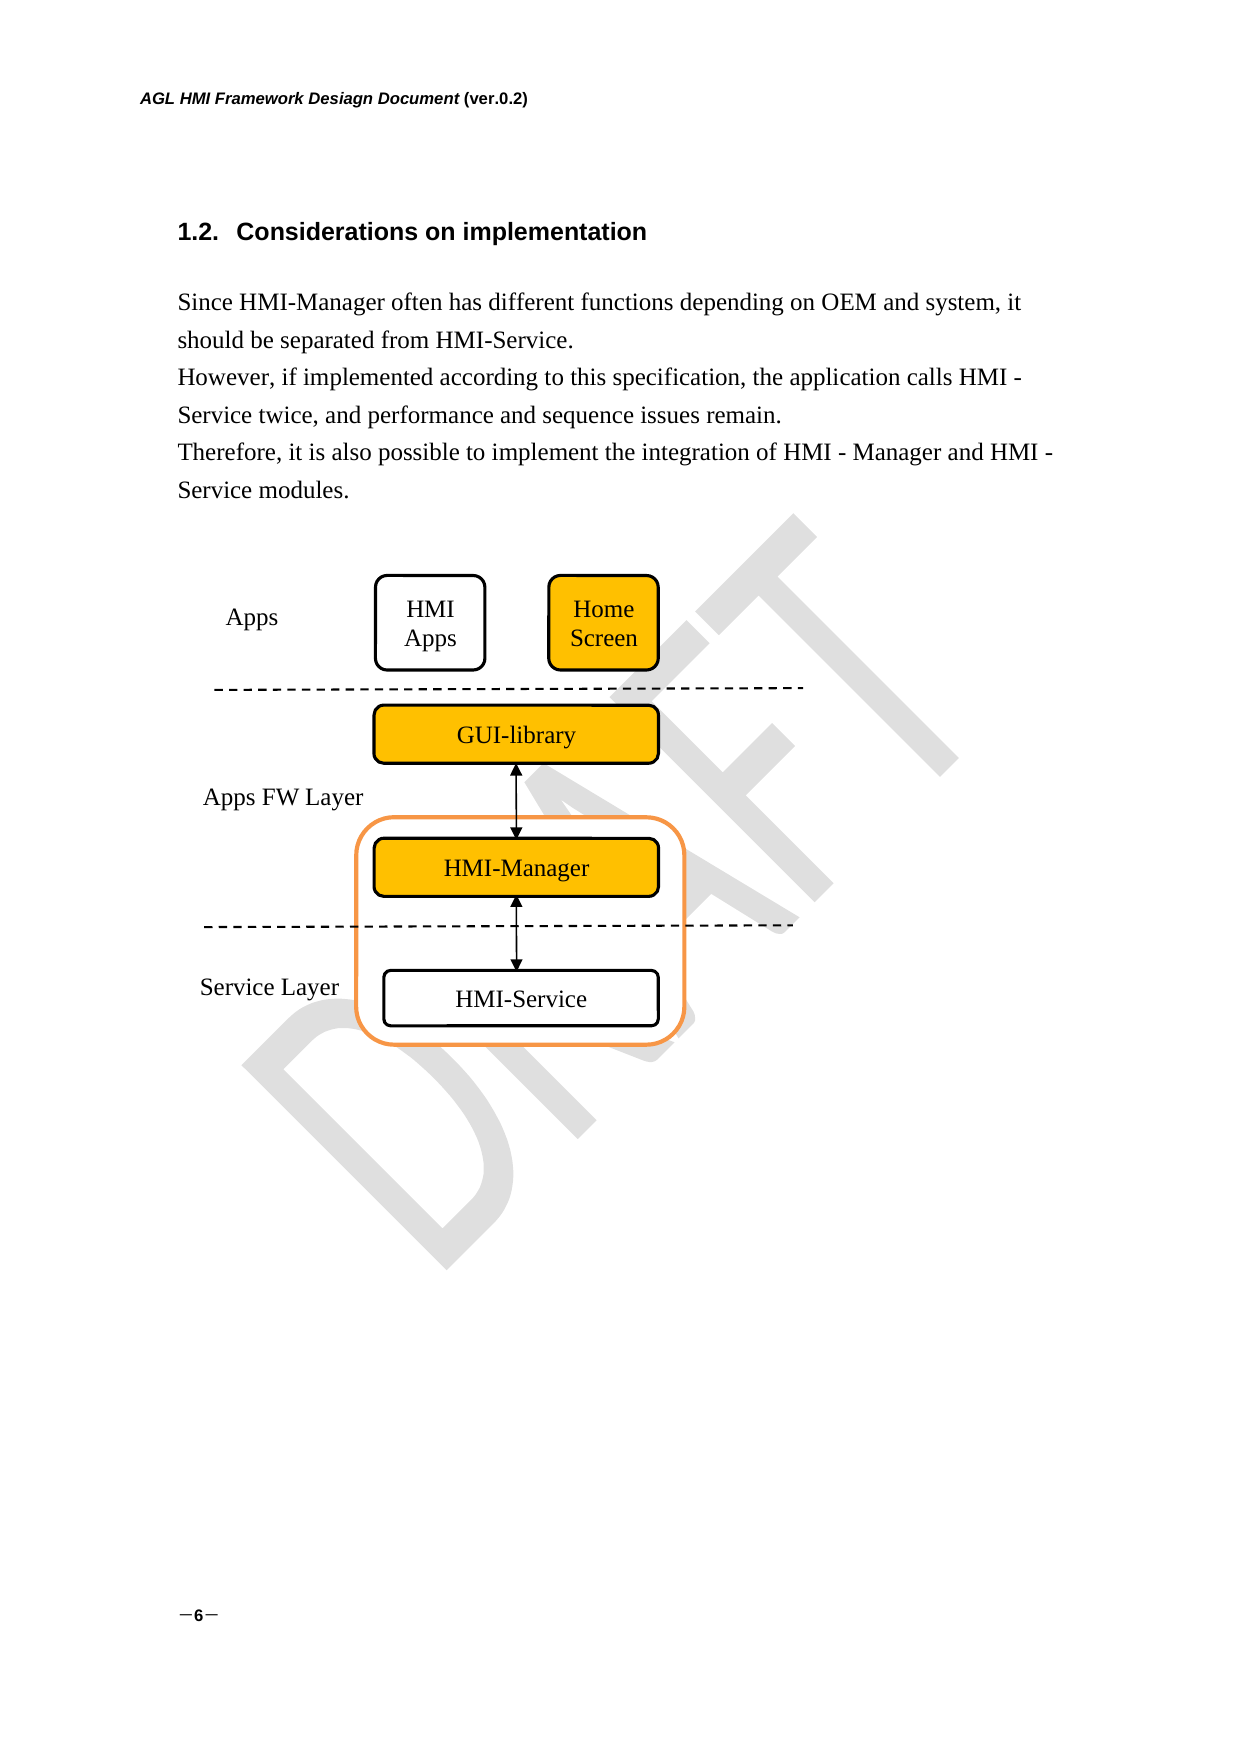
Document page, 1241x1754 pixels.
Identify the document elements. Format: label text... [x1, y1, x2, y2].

text However, if implemented according to this specification, the application calls HMI - Service twice, and performance and sequence issues remain. [177, 358, 1063, 433]
text Since HMI-Manager often has different functions depending on OEM and system, it should be separated from HMI-Service. [177, 283, 1063, 358]
text Therefore, it is also possible to implement the integration of HMI - Manager and HMI - Service modules. [177, 433, 1063, 508]
subtitle Considerations on implementation [177, 217, 1063, 246]
